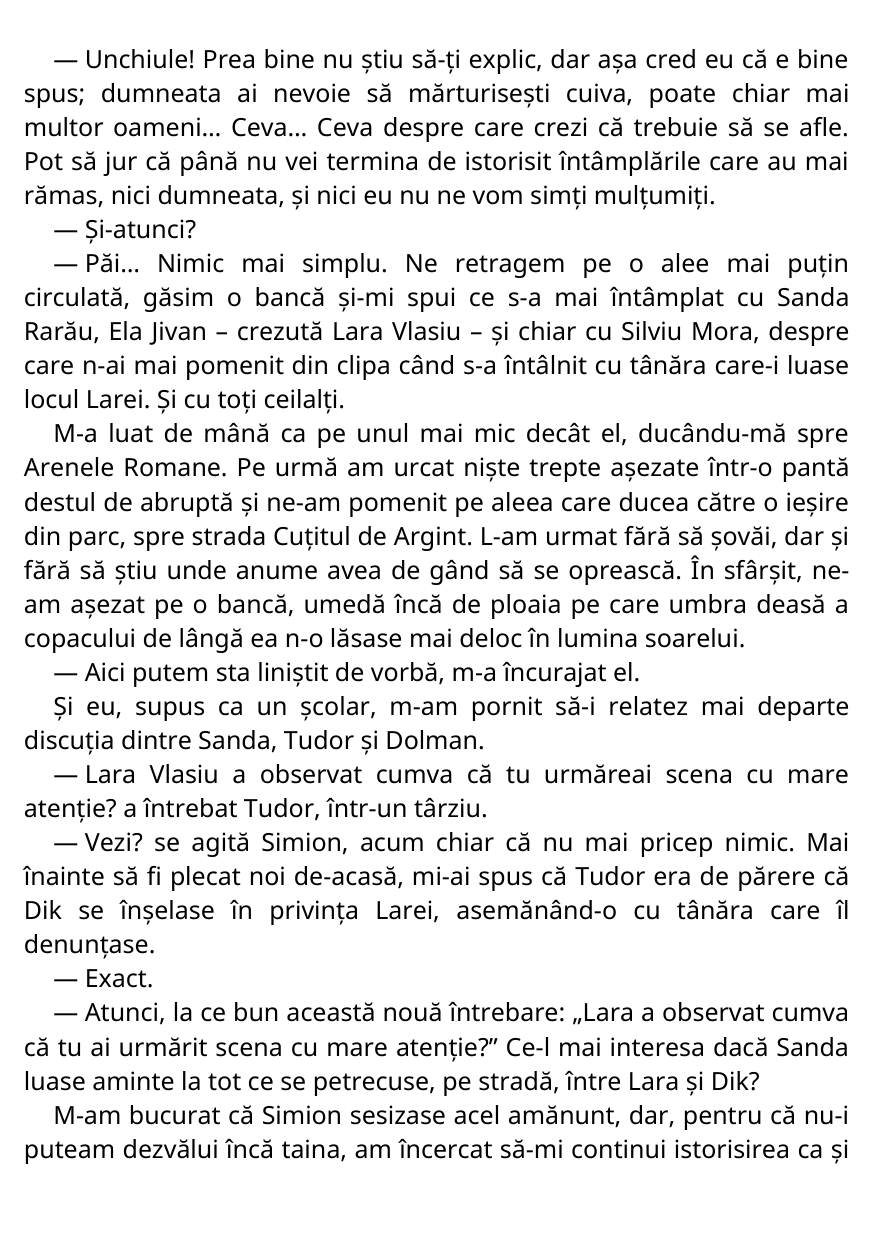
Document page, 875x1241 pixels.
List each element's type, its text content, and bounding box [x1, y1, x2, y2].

text — Vezi? se agită Simion, acum chiar că nu mai pricep nimic. Mai înainte să fi plecat noi de-acasă, mi-ai spus că Tudor era de părere că Dik se înşelase în privinţa Larei, asemănând-o cu tânăra care îl denunţase. [24, 825, 850, 961]
text — Şi-atunci? [24, 212, 850, 246]
text — Lara Vlasiu a observat cumva că tu urmăreai scena cu mare atenţie? a întrebat Tudor, într-un târziu. [24, 757, 850, 825]
text M-a luat de mână ca pe unul mai mic decât el, ducându-mă spre Arenele Romane. Pe urmă am urcat nişte trepte aşezate într-o pantă destul de abruptă şi ne-am pomenit pe aleea care ducea către o ieşire din parc, spre strada Cuţitul de Argint. L-am urmat fără să şovăi, dar şi fără să ştiu unde anume avea de gând să se oprească. În sfârşit, ne-am aşezat pe o bancă, umedă încă de ploaia pe care umbra deasă a copacului de lângă ea n-o lăsase mai deloc în lumina soarelui. [24, 416, 850, 654]
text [24, 1097, 850, 1165]
text — Exact. [24, 961, 850, 995]
text — Unchiule! Prea bine nu ştiu să-ţi explic, dar aşa cred eu că e bine spus; dumneata ai nevoie să mărturiseşti cuiva, poate chiar mai multor oameni… Ceva… Ceva despre care crezi că trebuie să se afle. Pot să jur că până nu vei termina de istorisit întâmplările care au mai rămas, nici dumneata, şi nici eu nu ne vom simţi mulţumiţi. [24, 41, 850, 212]
text — Atunci, la ce bun această nouă întrebare: „Lara a observat cumva că tu ai urmărit scena cu mare atenţie?” Ce-l mai interesa dacă Sanda luase aminte la tot ce se petrecuse, pe stradă, între Lara şi Dik? [24, 995, 850, 1097]
text Şi eu, supus ca un şcolar, m-am pornit să-i relatez mai departe discuţia dintre Sanda, Tudor şi Dolman. [24, 688, 850, 757]
text — Aici putem sta liniştit de vorbă, m-a încurajat el. [24, 654, 850, 688]
text — Păi… Nimic mai simplu. Ne retragem pe o alee mai puţin circulată, găsim o bancă şi-mi spui ce s-a mai întâmplat cu Sanda Rarău, Ela Jivan – crezută Lara Vlasiu – şi chiar cu Silviu Mora, despre care n-ai mai pomenit din clipa când s-a întâlnit cu tânăra care-i luase locul Larei. Şi cu toţi ceilalţi. [24, 246, 850, 416]
